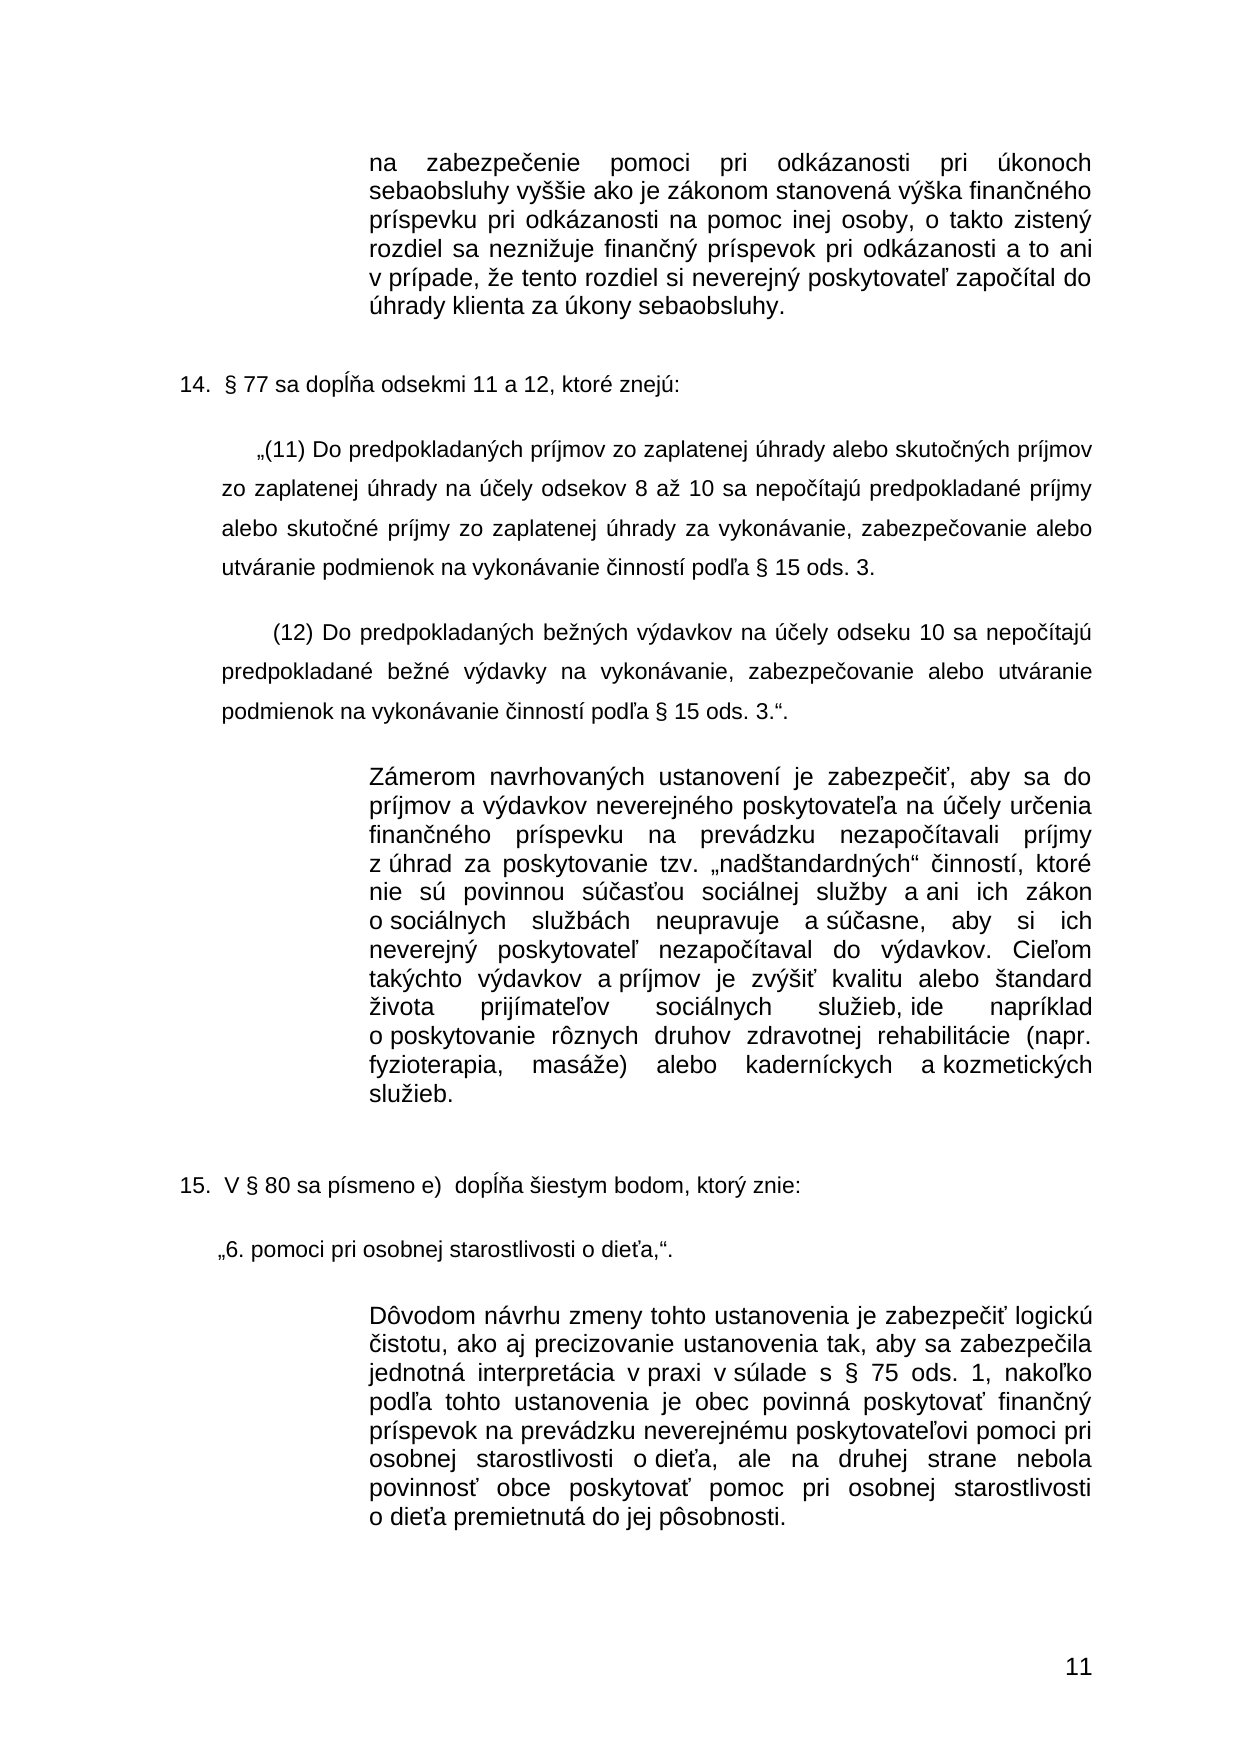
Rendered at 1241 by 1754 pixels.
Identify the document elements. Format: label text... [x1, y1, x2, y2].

text Dôvodom návrhu zmeny tohto ustanovenia je zabezpečiť logickú čistotu, ako aj precizovanie ustanovenia tak, aby sa zabezpečila jednotná interpretácia v praxi v súlade s § 75 ods. 1, nakoľko podľa tohto ustanovenia je obec povinná poskytovať finančný príspevok na prevádzku neverejnému poskytovateľovi pomoci pri osobnej starostlivosti o dieťa, ale na druhej strane nebola povinnosť obce poskytovať pomoc pri osobnej starostlivosti o dieťa premietnutá do jej pôsobnosti. [369, 1301, 1093, 1531]
text „6. pomoci pri osobnej starostlivosti o dieťa,“. [148, 1236, 1093, 1263]
text 14. § 77 sa dopĺňa odsekmi 12, ktoré znejú: [148, 371, 1093, 398]
text (12) Do predpokladaných bežných výdavkov na účely odseku 10 sa nepočítajú predpokladané bežné výdavky na vykonávanie, zabezpečovanie alebo utváranie podmienok na vykonávanie činností podľa § 15 ods. 3.“. [221, 619, 1093, 724]
text 15. V § 80 sa písmeno e) dopĺňa šiestym bodom, ktorý znie: [148, 1172, 1093, 1198]
text Zámerom navrhovaných ustanovení je zabezpečiť, aby sa do príjmov a výdavkov neverejného poskytovateľa na účely určenia finančného príspevku na prevádzku nezapočítavali príjmy z úhrad za poskytovanie tzv. „nadštandardných“ činností, ktoré nie sú povinnou súčasťou sociálnej služby a ani ich zákon o sociálnych službách neupravuje a súčasne, aby si ich neverejný poskytovateľ nezapočítaval do výdavkov. Cieľom takýchto výdavkov a príjmov je zvýšiť kvalitu alebo štandard života prijímateľov sociálnych služieb, ide napríklad o poskytovanie rôznych druhov zdravotnej rehabilitácie (napr. fyzioterapia, masáže) alebo kaderníckych a kozmetických služieb. [369, 762, 1093, 1107]
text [369, 148, 1093, 320]
text „(11) Do predpokladaných príjmov zo zaplatenej úhrady alebo skutočných príjmov zo zaplatenej úhrady na účely odsekov 8 až 10 sa nepočítajú predpokladané príjmy alebo skutočné príjmy zo zaplatenej úhrady za vykonávanie, zabezpečovanie alebo utváranie podmienok na vykonávanie činností podľa § 15 ods. 3. [221, 436, 1093, 581]
